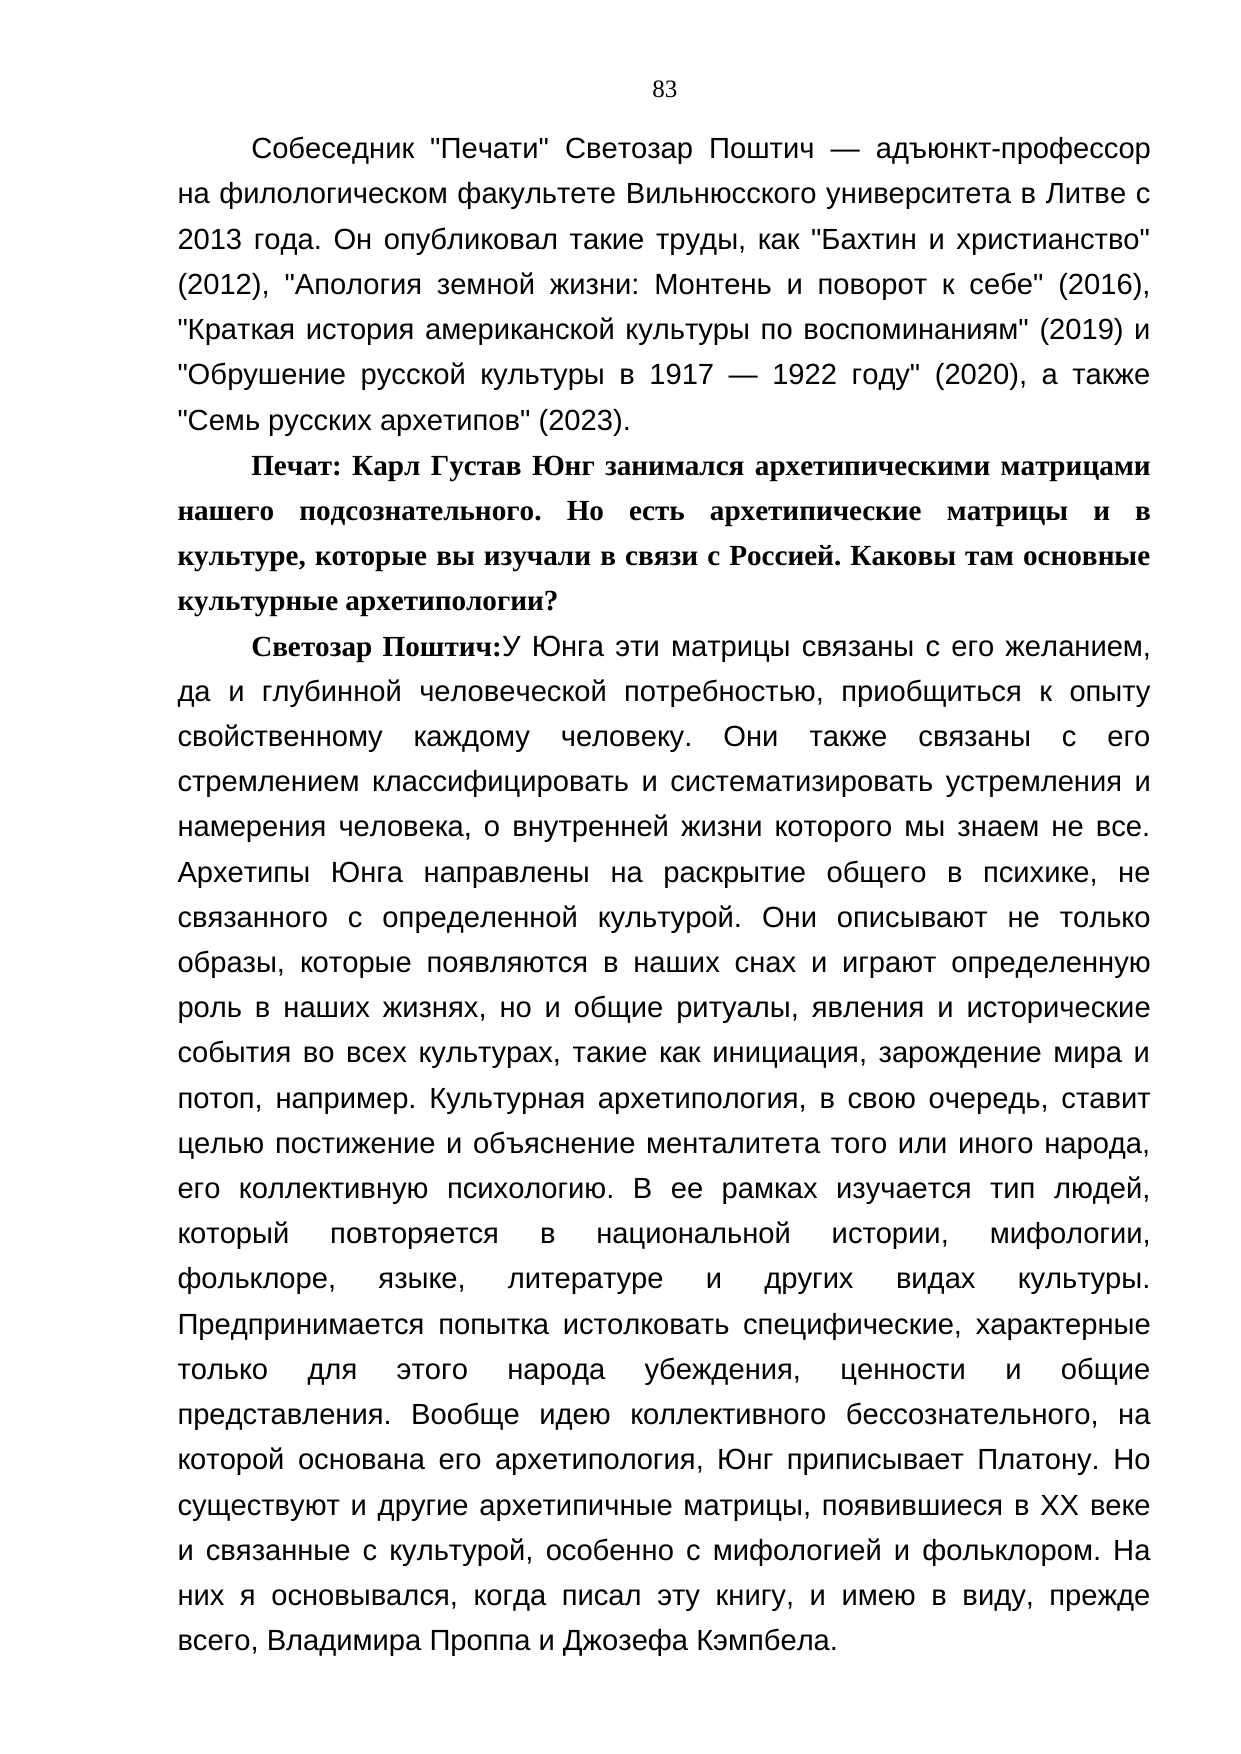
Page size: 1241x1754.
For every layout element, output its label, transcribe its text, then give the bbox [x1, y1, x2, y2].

text Светозар Поштич:У Юнга эти матрицы связаны с его желанием, да и глубинной человеческой потребностью, приобщиться к опыту свойственному каждому человеку. Они также связаны с его стремлением классифицировать и систематизировать устремления и намерения человека, о внутренней жизни которого мы знаем не все. Архетипы Юнга направлены на раскрытие общего в психике, не связанного с определенной культурой. Они описывают не только образы, которые появляются в наших снах и играют определенную роль в наших жизнях, но и общие ритуалы, явления и исторические события во всех культурах, такие как инициация, зарождение мира и потоп, например. Культурная архетипология, в свою очередь, ставит целью постижение и объяснение менталитета того или иного народа, его коллективную психологию. В ее рамках изучается тип людей, который повторяется в национальной истории, мифологии, фольклоре, языке, литературе и других видах культуры. Предпринимается попытка истолковать специфические, характерные только для этого народа убеждения, ценности и общие представления. Вообще идею коллективного бессознательного, на которой основана его архетипология, Юнг приписывает Платону. Но существуют и другие архетипичные матрицы, появившиеся в ХХ веке и связанные с культурой, особенно с мифологией и фольклором. На них я основывался, когда писал эту книгу, и имею в виду, прежде всего, Владимира Проппа и Джозефа Кэмпбела. [177, 628, 1152, 1657]
text Собеседник "Печати" Светозар Поштич — адъюнкт-профессор на филологическом факультете Вильнюсского университета в Литве с 2013 года. Он опубликовал такие труды, как "Бахтин и христианство" (2012), "Апология земной жизни: Монтень и поворот к себе" (2016), "Краткая история американской культуры по воспоминаниям" (2019) и "Обрушение русской культуры в 1917 — 1922 году" (2020), а также "Семь русских архетипов" (2023). [177, 131, 1152, 436]
text Печат: Карл Густав Юнг занимался архетипическими матрицами нашего подсознательного. Но есть архетипические матрицы и в культуре, которые вы изучали в связи с Россией. Каковы там основные культурные архетипологии? [177, 448, 1152, 617]
